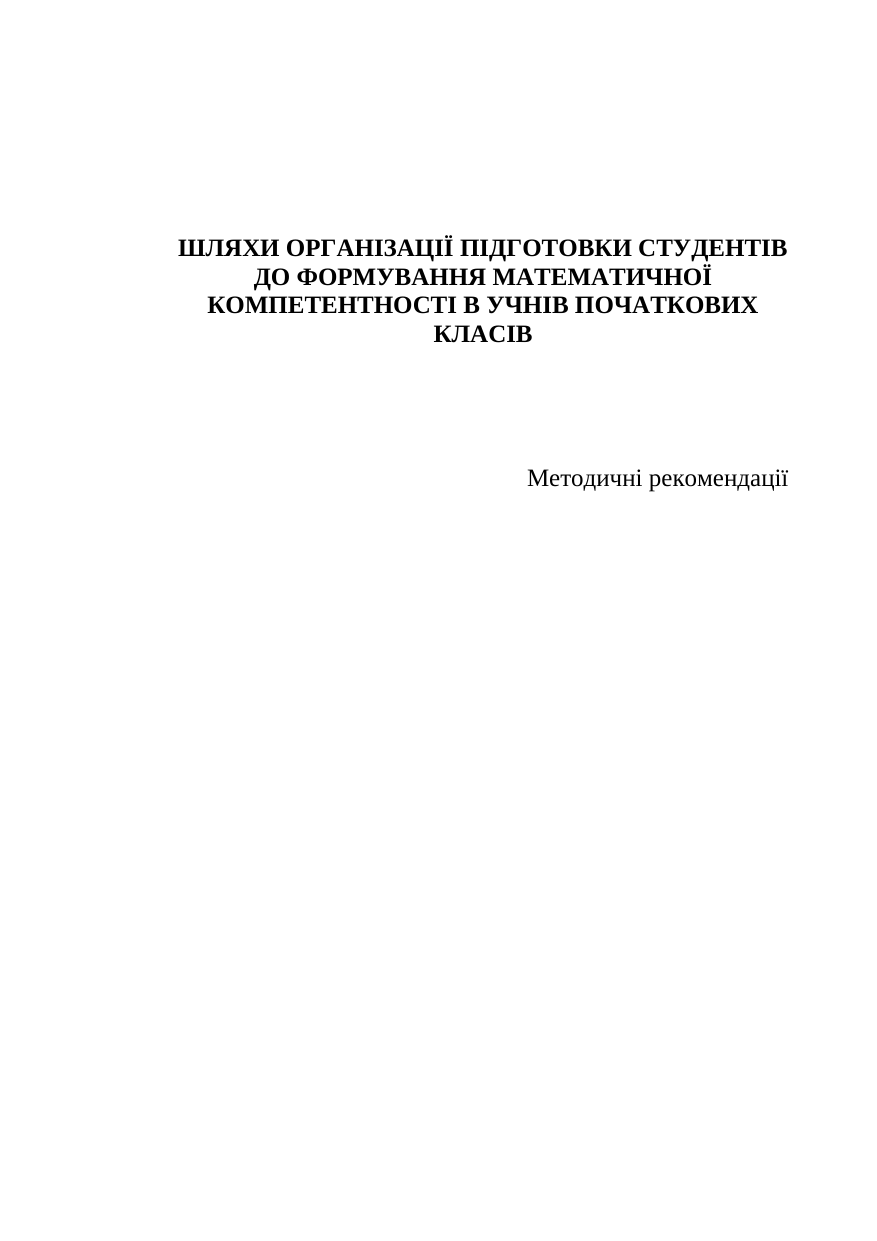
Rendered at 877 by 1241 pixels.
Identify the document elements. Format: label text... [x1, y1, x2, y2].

text ШЛЯХИ ОРГАНІЗАЦІЇ ПІДГОТОВКИ СТУДЕНТІВ ДО ФОРМУВАННЯ МАТЕМАТИЧНОЇ КОМПЕТЕНТНОСТІ В УЧНІВ ПОЧАТКОВИХ КЛАСІВ [177, 233, 788, 348]
text Методичні рекомендації [177, 463, 788, 492]
